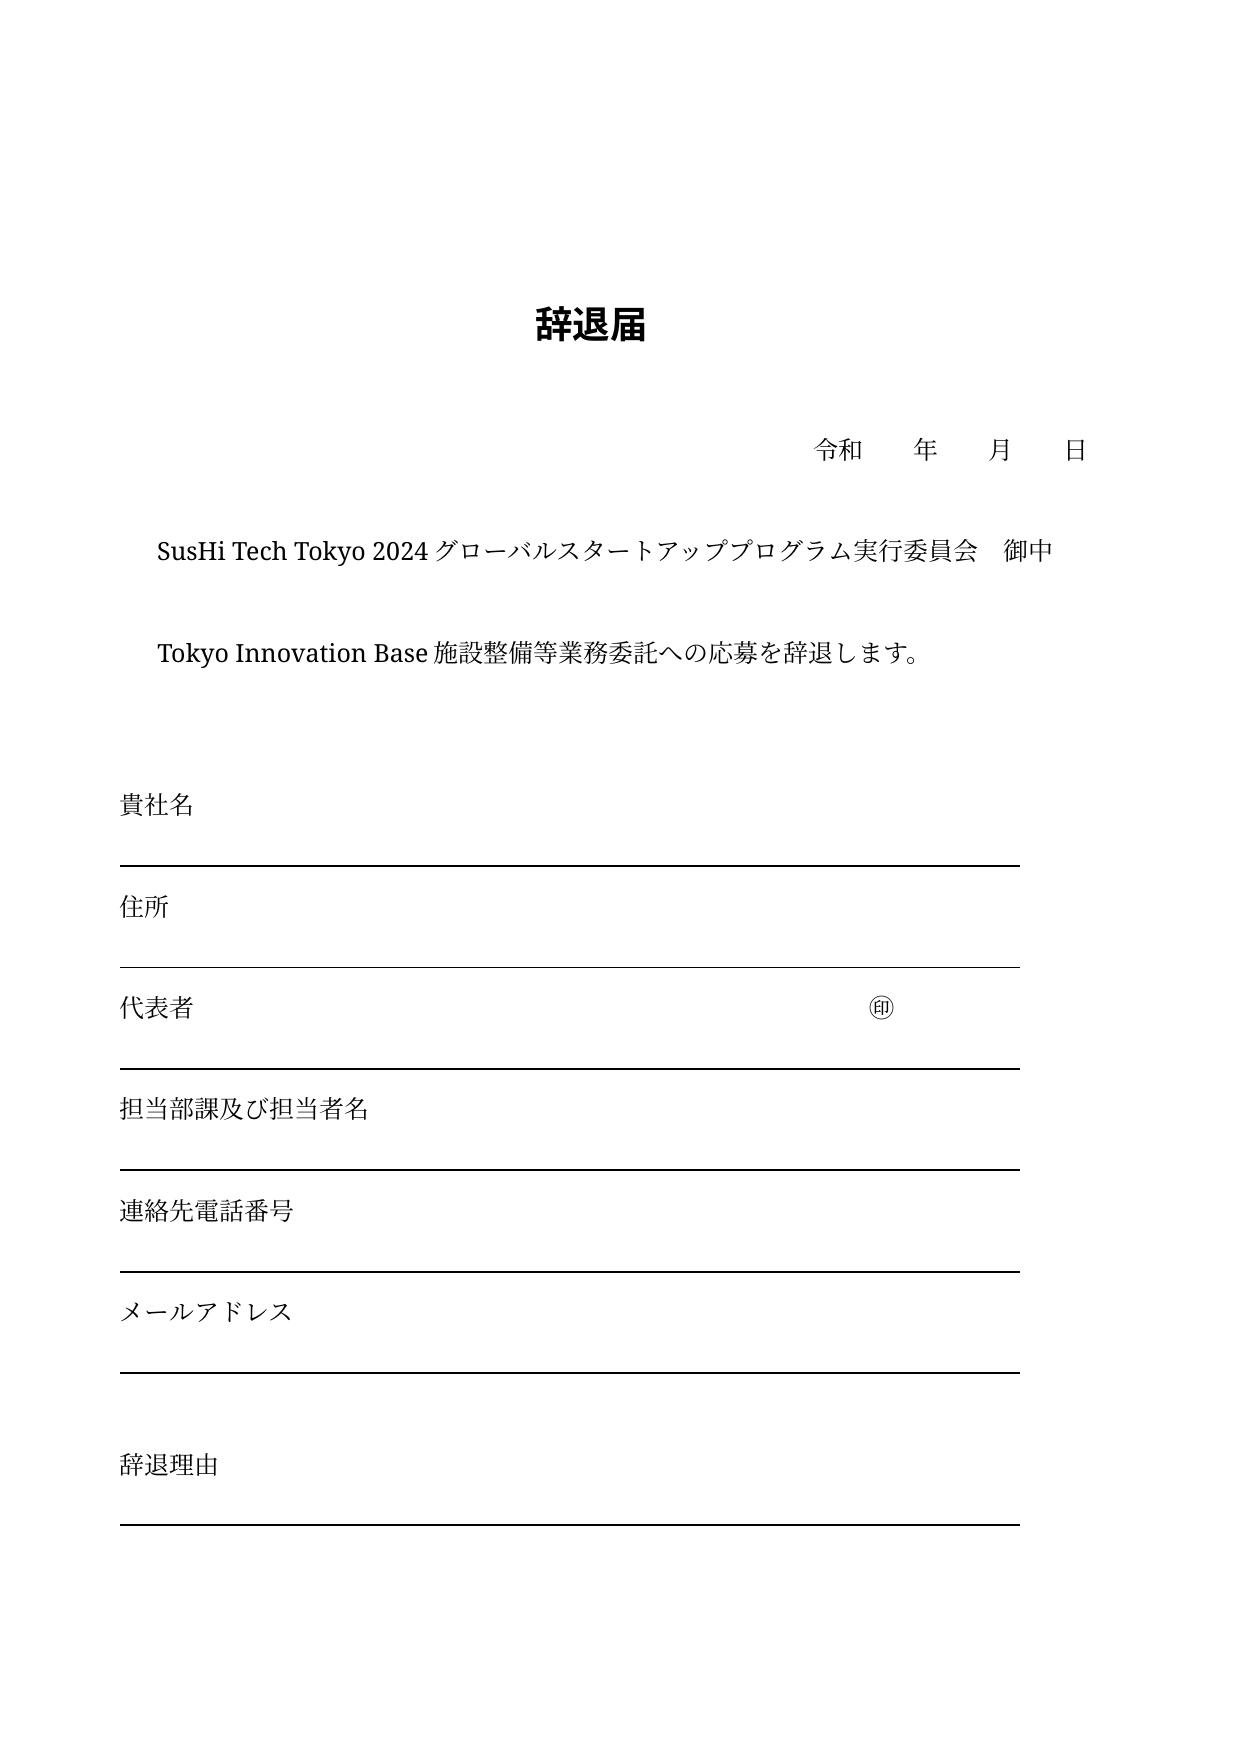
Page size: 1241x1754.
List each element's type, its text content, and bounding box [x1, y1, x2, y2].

text 住所 [94, 880, 1146, 931]
text SusHi Tech Tokyo 2024グローバルスタートアッププログラム実行委員会 御中 [132, 525, 1088, 576]
text 担当部課及び担当者名 [94, 1083, 1146, 1133]
text 辞退理由 [94, 1438, 1146, 1489]
text 辞退届 [94, 271, 1088, 373]
text 連絡先電話番号 [94, 1184, 1146, 1235]
text 代表者 ㊞ [94, 981, 1146, 1032]
text 貴社名 [94, 778, 1146, 829]
text 令和 年 月 日 [132, 423, 1088, 474]
text メールアドレス [94, 1286, 1146, 1336]
text Tokyo Innovation Base施設整備等業務委託への応募を辞退します。 [94, 626, 1088, 677]
